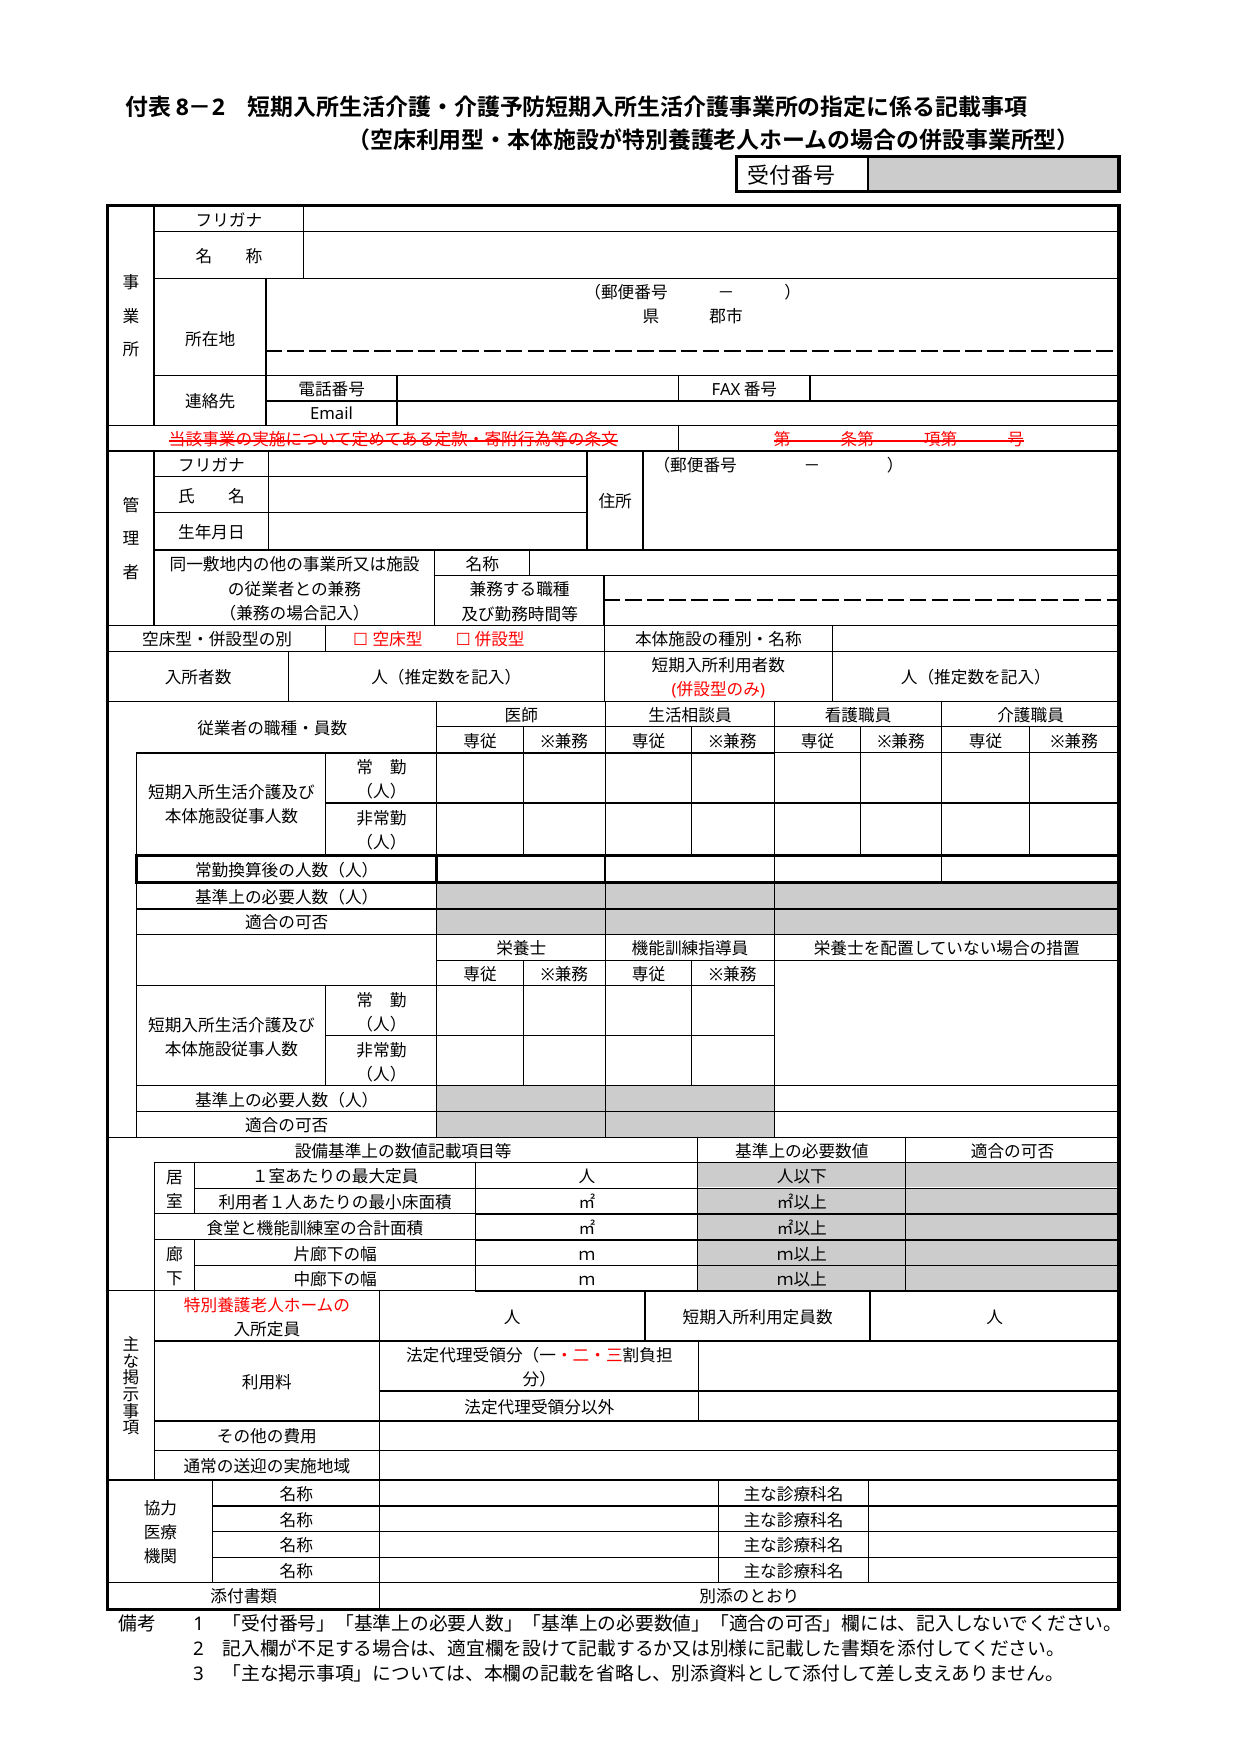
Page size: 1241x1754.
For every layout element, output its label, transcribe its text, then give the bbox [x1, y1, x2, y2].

table_cell 人以下 [698, 1163, 905, 1187]
table_cell 法定代理受領分以外 [380, 1392, 698, 1420]
table_cell [398, 376, 678, 400]
table_cell [692, 1036, 774, 1085]
table_cell 人 [871, 1292, 1117, 1340]
table_cell 常 勤（人） [326, 986, 436, 1035]
table_cell 生年月日 [155, 513, 268, 549]
table_cell 専従 [942, 727, 1029, 752]
table_cell [606, 857, 774, 881]
table_cell 栄養士 [437, 935, 605, 959]
table_cell [437, 1086, 605, 1111]
table_cell 非常勤（人） [326, 1036, 436, 1085]
table_cell [137, 935, 436, 985]
table_cell [811, 376, 1117, 400]
table_cell 看護職員 [775, 702, 941, 726]
table_cell ㎡以上 [698, 1215, 905, 1239]
table_cell [437, 1036, 523, 1085]
table_cell 通常の送迎の実施地域 [155, 1451, 379, 1479]
table_cell [605, 576, 1117, 599]
table_cell [775, 910, 1117, 934]
table_cell [380, 1481, 718, 1505]
table_cell [775, 857, 941, 881]
table_cell 居室 [155, 1163, 194, 1213]
table_cell ※兼務 [861, 727, 941, 752]
table_cell 名称 [435, 551, 529, 575]
table_cell 名 称 [155, 232, 303, 278]
table_cell 主な診療科名 [719, 1507, 868, 1531]
table_cell ㎡ [476, 1189, 697, 1213]
table_header [304, 207, 1117, 231]
table_cell １室あたりの最大定員 [195, 1163, 475, 1187]
table_cell [869, 1532, 1117, 1556]
table_cell ㎡以上 [698, 1189, 905, 1213]
table_cell [606, 804, 691, 853]
table_cell 連絡先 [155, 376, 265, 425]
table_cell 専従 [437, 727, 523, 752]
table_cell 当該事業の実施について定めてある定款・寄附行為等の条文 [109, 426, 678, 450]
table_cell [437, 1112, 605, 1137]
table_cell 利用料 [155, 1342, 379, 1420]
table_cell [269, 477, 586, 512]
table_cell [861, 753, 941, 802]
table_cell [438, 857, 604, 881]
table_cell 片廊下の幅 [195, 1240, 475, 1265]
table_cell FAX番号 [679, 376, 809, 400]
table_cell [437, 804, 523, 853]
table_cell [524, 804, 605, 853]
table_cell 協力 医療 機関 [109, 1481, 212, 1582]
table_cell [692, 754, 774, 802]
table_cell [692, 804, 774, 853]
table_cell [109, 752, 136, 1137]
table_cell 専従 [606, 727, 691, 752]
table_cell 人（推定数を記入） [833, 652, 1117, 701]
table_cell [692, 986, 774, 1035]
table_cell ｍ以上 [698, 1266, 905, 1290]
table_cell 所在地 [155, 279, 265, 374]
table_cell 添付書類 [109, 1583, 379, 1607]
table_cell 基準上の必要人数（人） [137, 1086, 436, 1111]
table_cell [775, 1112, 1117, 1137]
table_cell ｍ [476, 1266, 697, 1290]
table_cell [775, 884, 1117, 908]
table_cell その他の費用 [155, 1422, 379, 1449]
table_cell 空床型・併設型の別 [109, 626, 325, 651]
table_cell [906, 1266, 1117, 1290]
text 付表8－2 短期入所生活介護・介護予防短期入所生活介護事業所の指定に係る記載事項 [125, 88, 1108, 122]
table_cell [530, 551, 1117, 575]
table_cell [606, 986, 691, 1035]
table_cell 基準上の必要人数（人） [137, 884, 436, 908]
table_cell [775, 804, 860, 853]
table_cell 本体施設の種別・名称 [605, 626, 832, 651]
table_cell 介護職員 [942, 702, 1117, 726]
table_cell [437, 884, 605, 908]
table_cell 常勤換算後の人数（人） [138, 857, 435, 881]
table_cell [906, 1163, 1117, 1187]
table_cell ｍ [476, 1241, 697, 1265]
table_cell 従業者の職種・員数 [109, 702, 436, 752]
table_cell （郵便番号 － ） [644, 452, 1117, 549]
table_cell [398, 402, 1117, 425]
table_cell Email [267, 402, 396, 425]
table_cell 医師 [437, 702, 605, 726]
table_cell 短期入所生活介護及び本体施設従事人数 [137, 986, 325, 1085]
table_cell 非常勤（人） [326, 804, 436, 853]
table_cell [906, 1241, 1117, 1265]
table_cell ※兼務 [692, 961, 774, 985]
table_cell 名称 [213, 1481, 379, 1505]
table_cell 適合の可否 [137, 910, 436, 934]
table_cell 別添のとおり [380, 1583, 1117, 1607]
table_cell [606, 884, 774, 908]
table_cell [269, 513, 586, 549]
table_cell [861, 804, 941, 853]
table_cell （郵便番号 － ） 県 郡市 [267, 279, 1117, 350]
table_cell 基準上の必要数値 [698, 1138, 905, 1162]
table_cell 栄養士を配置していない場合の措置 [775, 935, 1117, 959]
table_cell [606, 1112, 774, 1137]
table_cell 利用者１人あたりの最小床面積 [195, 1189, 475, 1213]
table_cell 設備基準上の数値記載項目等 [109, 1138, 697, 1162]
table_cell ※兼務 [524, 727, 605, 752]
table_cell [699, 1392, 1117, 1420]
table_cell 短期入所生活介護及び本体施設従事人数 [137, 754, 325, 853]
table_header [869, 158, 1117, 190]
table_cell 短期入所利用者数 (併設型のみ) [605, 652, 832, 701]
table_cell [869, 1481, 1117, 1505]
table_cell [380, 1532, 718, 1556]
table_cell 主な掲示事項 [109, 1291, 154, 1479]
table_header フリガナ [155, 207, 303, 231]
table_cell 専従 [775, 727, 860, 752]
table_cell [606, 1036, 691, 1085]
table_cell 短期入所利用定員数 [646, 1292, 869, 1340]
table_cell [267, 350, 1117, 374]
table_cell [775, 961, 1117, 1085]
table_header 事 業 所 [109, 207, 153, 425]
table_cell 空床型 併設型 [326, 626, 604, 651]
table_cell [833, 626, 1117, 651]
table_cell [524, 1036, 605, 1085]
text （空床利用型・本体施設が特別養護老人ホームの場合の併設事業所型） [278, 122, 1108, 155]
table_cell 専従 [437, 961, 523, 985]
table_cell [269, 452, 586, 476]
table_cell [1030, 753, 1117, 802]
table_cell [380, 1451, 1117, 1479]
text 2 記入欄が不足する場合は、適宜欄を設けて記載するか又は別様に記載した書類を添付してください。 [193, 1636, 1108, 1661]
table_cell [380, 1558, 718, 1582]
table_cell [109, 1162, 154, 1290]
table_cell [437, 754, 523, 802]
table_cell ※兼務 [692, 727, 774, 752]
table_cell 電話番号 [267, 376, 396, 400]
table_cell 管 理 者 [109, 452, 153, 625]
table_cell 人（推定数を記入） [289, 652, 604, 701]
table_cell 常 勤（人） [326, 754, 436, 802]
table_header 受付番号 [738, 158, 867, 190]
table_cell 法定代理受領分（一・二・三割負担分） [380, 1342, 698, 1390]
table_cell [942, 753, 1029, 802]
table_cell 第 条第 項第 号 [679, 426, 1117, 450]
table_cell 機能訓練指導員 [606, 935, 774, 959]
table_cell 名称 [213, 1507, 379, 1531]
table_cell 主な診療科名 [719, 1532, 868, 1556]
table_cell 人 [380, 1291, 644, 1340]
table_cell [380, 1507, 718, 1531]
table_cell 生活相談員 [606, 702, 774, 726]
table_cell [606, 754, 691, 802]
table_cell 廊下 [155, 1240, 194, 1290]
table_cell [606, 910, 774, 934]
table_cell [699, 1342, 1117, 1390]
table_cell ｍ以上 [698, 1241, 905, 1265]
table_cell 名称 [213, 1532, 379, 1556]
table_cell 特別養護老人ホームの 入所定員 [155, 1291, 379, 1340]
table_cell 食堂と機能訓練室の合計面積 [155, 1214, 475, 1239]
table_cell ※兼務 [1030, 727, 1117, 752]
table_cell 兼務する職種 及び勤務時間等 [435, 576, 603, 625]
table_cell [304, 232, 1117, 278]
table_cell [1030, 804, 1117, 853]
table_cell 中廊下の幅 [195, 1266, 475, 1290]
table_cell 主な診療科名 [719, 1481, 868, 1505]
table_cell [906, 1189, 1117, 1213]
table_cell [775, 1086, 1117, 1111]
table_cell [437, 986, 523, 1035]
table_cell [869, 1507, 1117, 1531]
table_cell 同一敷地内の他の事業所又は施設の従業者との兼務 （兼務の場合記入） [155, 551, 434, 625]
table_cell [380, 1422, 1117, 1449]
table_cell 適合の可否 [137, 1112, 436, 1137]
text 備考 1 「受付番号」「基準上の必要人数」「基準上の必要数値」「適合の可否」欄には、記入しないでください。 [118, 1611, 1108, 1636]
table_cell [437, 910, 605, 934]
table_cell 適合の可否 [906, 1138, 1117, 1162]
table_cell [775, 753, 860, 802]
table_cell [942, 804, 1029, 853]
table_cell [605, 599, 1117, 625]
table_cell 主な診療科名 [719, 1558, 868, 1582]
table_cell ※兼務 [524, 961, 605, 985]
table_cell [524, 754, 605, 802]
table_cell 住所 [588, 452, 642, 549]
table_cell [942, 857, 1117, 881]
table_cell 名称 [213, 1558, 379, 1582]
table_cell [906, 1215, 1117, 1239]
table_cell [524, 986, 605, 1035]
table_cell ㎡ [476, 1215, 697, 1239]
table_cell 人 [476, 1163, 697, 1187]
text 3 「主な掲示事項」については、本欄の記載を省略し、別添資料として添付して差し支えありません。 [193, 1661, 1108, 1686]
table_cell フリガナ [155, 452, 268, 476]
table_cell 入所者数 [109, 652, 288, 701]
table_cell [869, 1558, 1117, 1582]
table_cell 氏 名 [155, 477, 268, 512]
table_cell [606, 1086, 774, 1111]
table_cell 専従 [606, 961, 691, 985]
